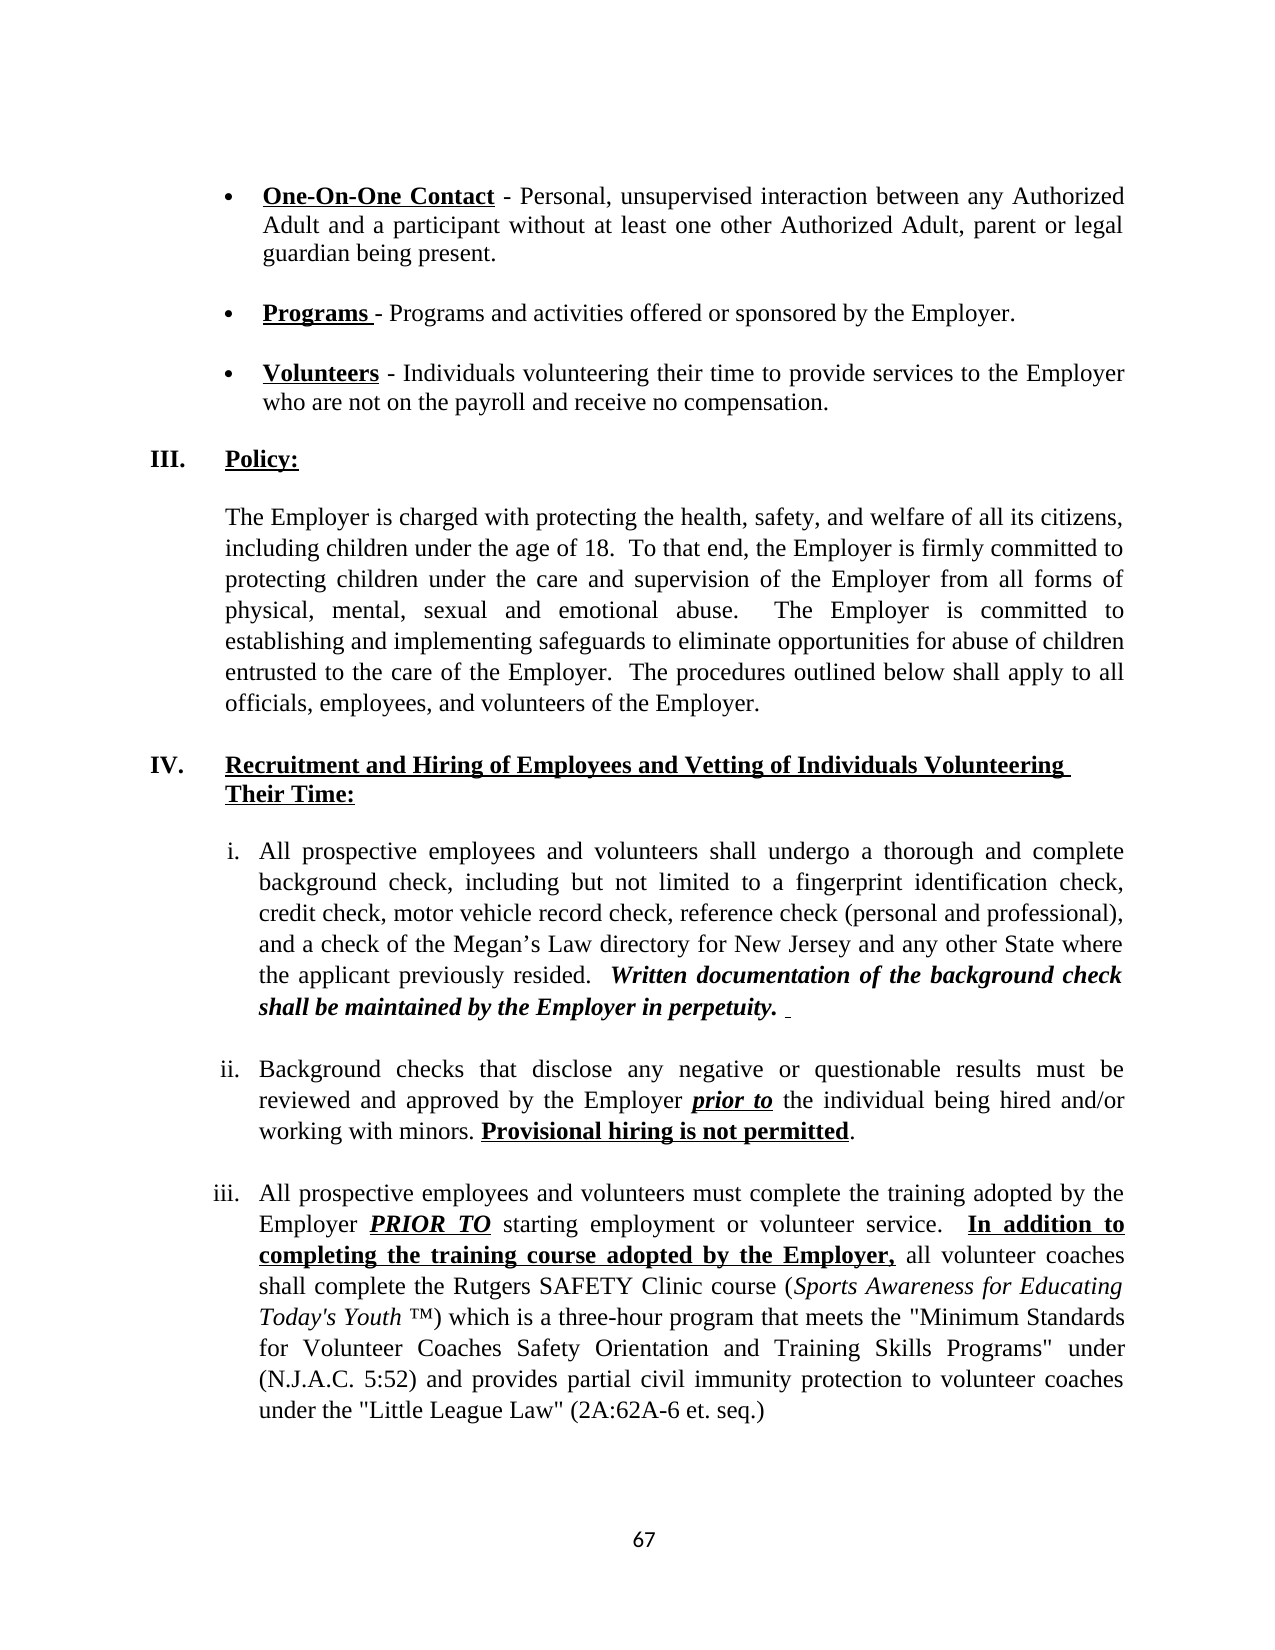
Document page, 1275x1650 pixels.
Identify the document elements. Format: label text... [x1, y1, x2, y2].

list Programs - Programs and activities offered or sponsored by the Employer. [225, 298, 1125, 327]
list All prospective employees and volunteers shall undergo a thorough and complete background check, including but not limited to a fingerprint identification check, credit check, motor vehicle record check, reference check (personal and professional), and a check of the Megan’s Law directory for New Jersey and any other State where the applicant previously resided. Written documentation of the background check shall be maintained by the Employer in perpetuity. [240, 836, 1125, 1020]
list Policy: [150, 444, 1125, 473]
list One-On-One Contact - Personal, unsupervised interaction between any Authorized Adult and a participant without at least one other Authorized Adult, parent or legal guardian being present. [225, 181, 1125, 267]
list Volunteers - Individuals volunteering their time to provide services to the Employer who are not on the payroll and receive no compensation. [225, 358, 1125, 416]
text The Employer is charged with protecting the health, safety, and welfare of all its citizens, including children under the age of 18. To that end, the Employer is firmly committed to protecting children under the care and supervision of the Employer from all forms of physical, mental, sexual and emotional abuse. The Employer is committed to establishing and implementing safeguards to eliminate opportunities for abuse of children entrusted to the care of the Employer. The procedures outlined below shall apply to all officials, employees, and volunteers of the Employer. [225, 502, 1125, 717]
list Background checks that disclose any negative or questionable results must be reviewed and approved by the Employer prior to the individual being hired and/or working with minors. Provisional hiring is not permitted. [240, 1054, 1125, 1144]
list Recruitment and Hiring of Employees and Vetting of Individuals Volunteering Their Time: [150, 750, 1125, 808]
list All prospective employees and volunteers must complete the training adopted by the Employer PRIOR TO starting employment or volunteer service. In addition to completing the training course adopted by the Employer, all volunteer coaches shall complete the Rutgers SAFETY Clinic course (Sports Awareness for Educating Today's Youth ™) which is a three-hour program that meets the "Minimum Standards for Volunteer Coaches Safety Orientation and Training Skills Programs" under (N.J.A.C. 5:52) and provides partial civil immunity protection to volunteer coaches under the "Little League Law" (2A:62A-6 et. seq.) [240, 1178, 1125, 1424]
